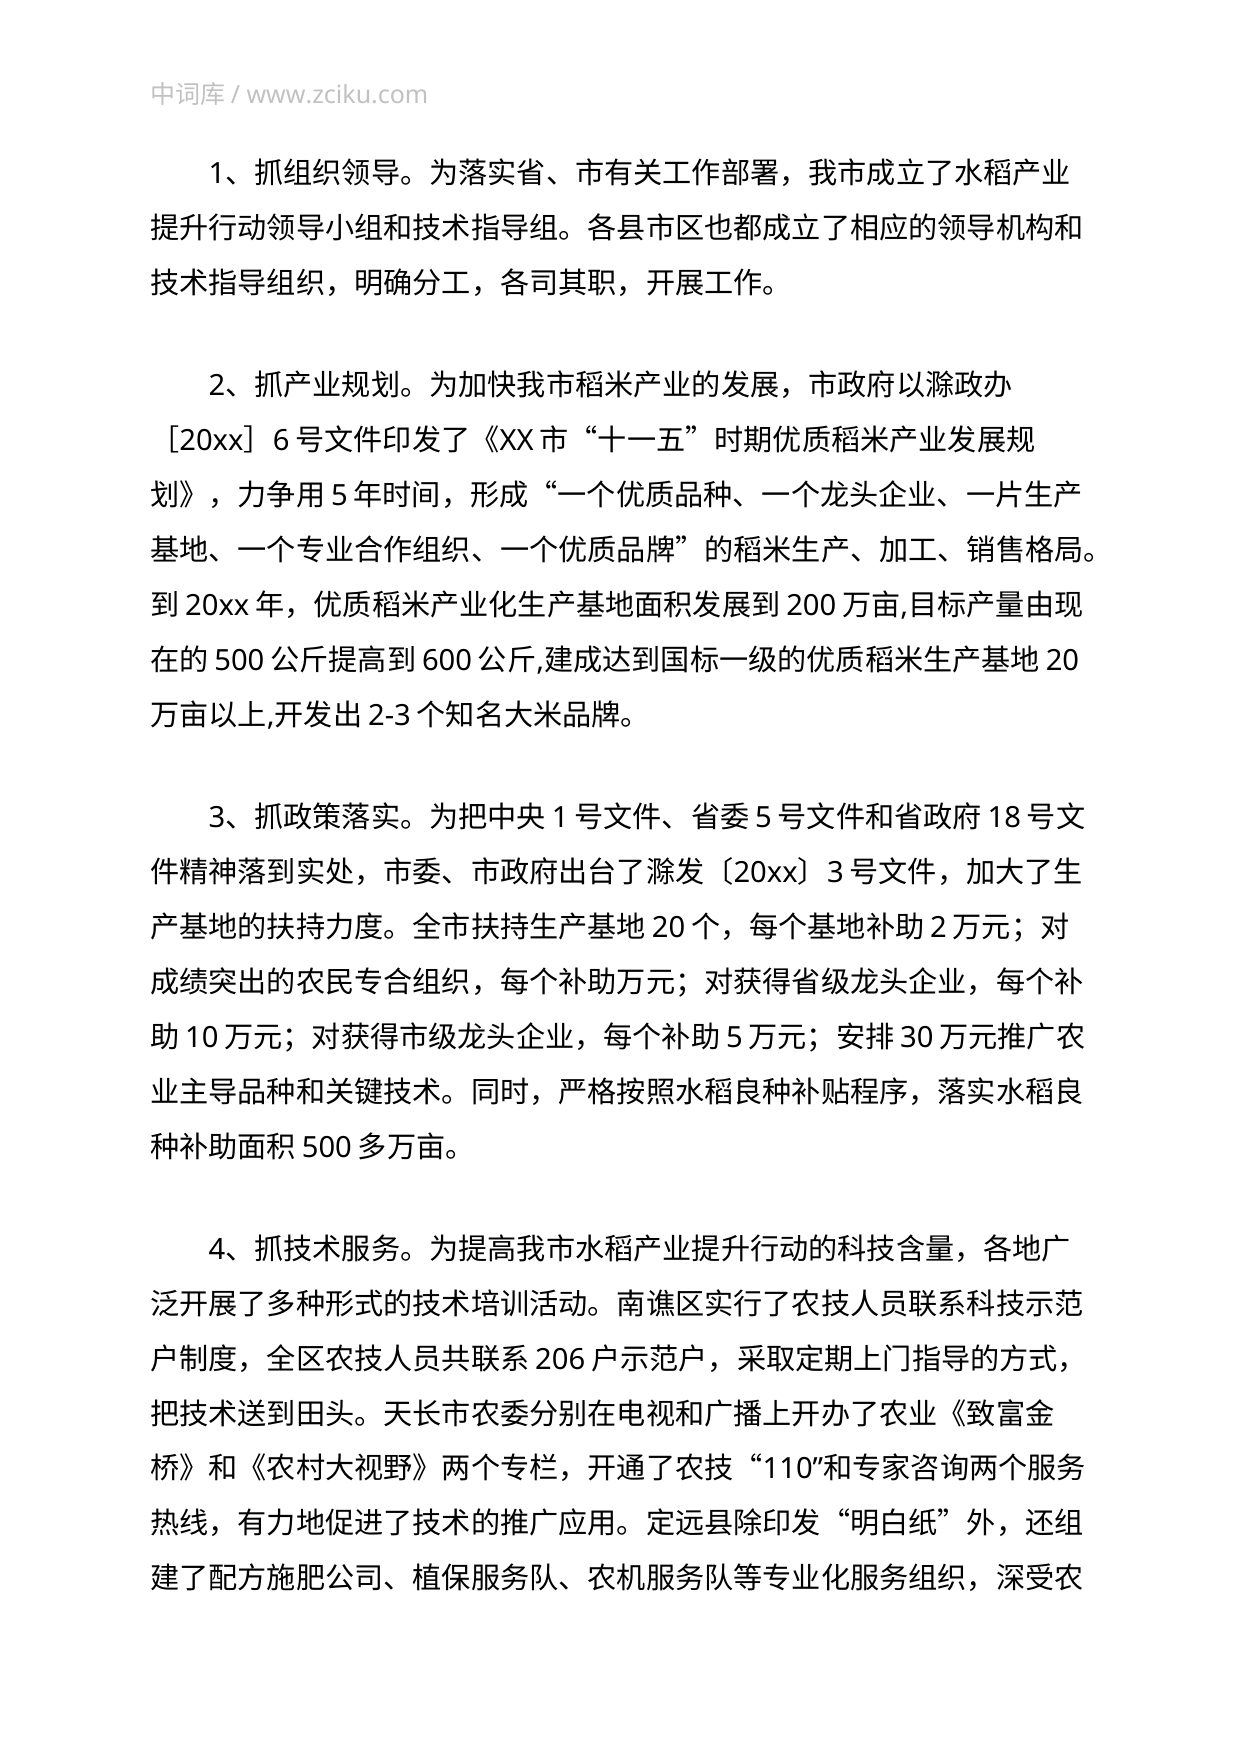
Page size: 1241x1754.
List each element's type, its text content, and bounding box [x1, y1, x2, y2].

text 3、抓政策落实。为把中央1号文件、省委5号文件和省政府18号文件精神落到实处，市委、市政府出台了滁发〔20xx〕3号文件，加大了生产基地的扶持力度。全市扶持生产基地20个，每个基地补助2万元；对成绩突出的农民专合组织，每个补助万元；对获得省级龙头企业，每个补助10万元；对获得市级龙头企业，每个补助5万元；安排30万元推广农业主导品种和关键技术。同时，严格按照水稻良种补贴程序，落实水稻良种补助面积500多万亩。 [150, 793, 1090, 1166]
text 2、抓产业规划。为加快我市稻米产业的发展，市政府以滁政办［20xx］6号文件印发了《XX市“十一五”时期优质稻米产业发展规划》，力争用5年时间，形成“一个优质品种、一个龙头企业、一片生产基地、一个专业合作组织、一个优质品牌”的稻米生产、加工、销售格局。到20xx年，优质稻米产业化生产基地面积发展到200万亩,目标产量由现在的500公斤提高到600公斤,建成达到国标一级的优质稻米生产基地20万亩以上,开发出2-3个知名大米品牌。 [150, 362, 1090, 734]
text 1、抓组织领导。为落实省、市有关工作部署，我市成立了水稻产业提升行动领导小组和技术指导组。各县市区也都成立了相应的领导机构和技术指导组织，明确分工，各司其职，开展工作。 [150, 150, 1090, 302]
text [150, 1225, 1090, 1597]
